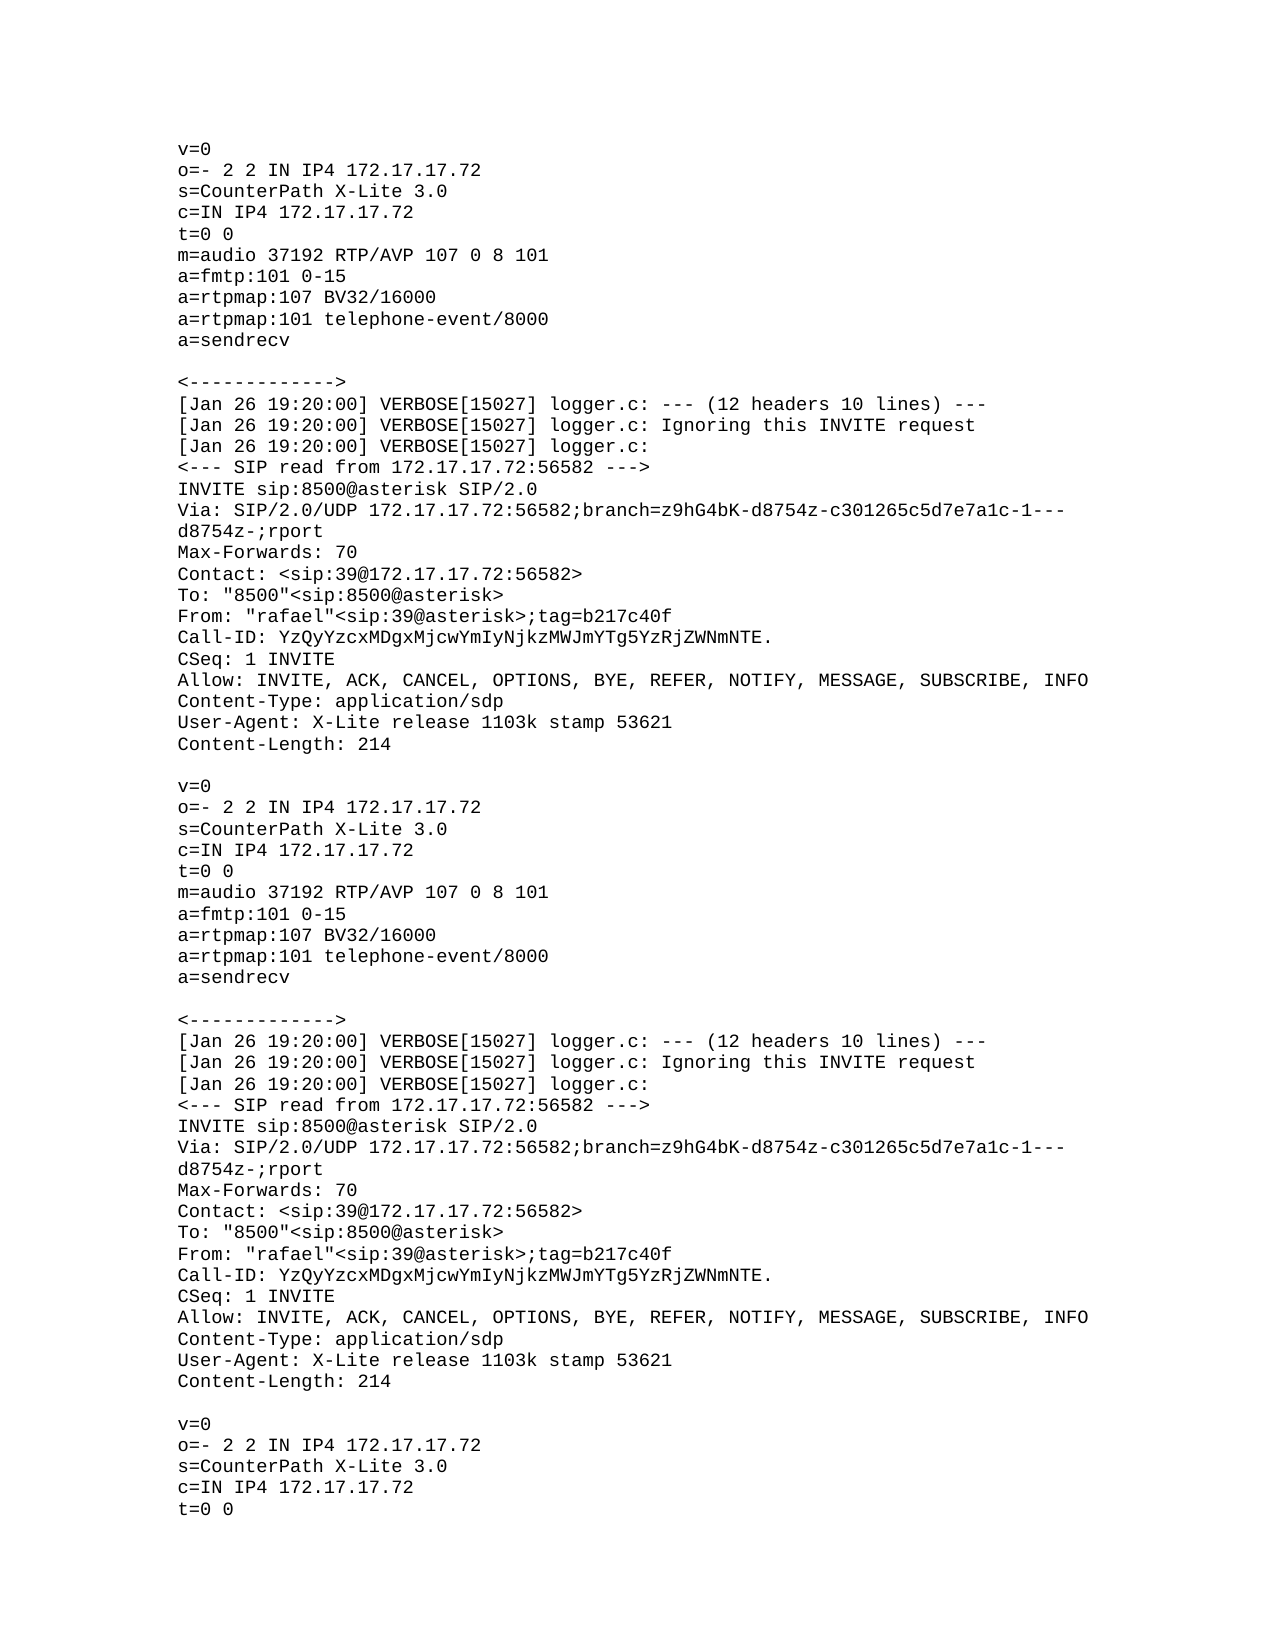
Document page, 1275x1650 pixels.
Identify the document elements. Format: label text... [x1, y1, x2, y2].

text v=0 [177, 1414, 1186, 1436]
text Allow: INVITE, ACK, CANCEL, OPTIONS, BYE, REFER, NOTIFY, MESSAGE, SUBSCRIBE, INFO [177, 671, 1186, 692]
text m=audio 37192 RTP/AVP 107 0 8 101 [177, 246, 1186, 267]
text o=- 2 2 IN IP4 172.17.17.72 [177, 161, 1186, 182]
text t=0 0 [177, 1499, 1186, 1521]
text Contact: <sip:39@172.17.17.72:56582> [177, 564, 1186, 586]
text INVITE sip:8500@asterisk SIP/2.0 [177, 479, 1186, 501]
text s=CounterPath X-Lite 3.0 [177, 819, 1186, 841]
text a=rtpmap:101 telephone-event/8000 [177, 309, 1186, 331]
text <--- SIP read from 172.17.17.72:56582 ---> [177, 458, 1186, 479]
text User-Agent: X-Lite release 1103k stamp 53621 [177, 1351, 1186, 1372]
text [Jan 26 19:20:00] VERBOSE[15027] logger.c: [177, 1074, 1186, 1096]
text Via: SIP/2.0/UDP 172.17.17.72:56582;branch=z9hG4bK-d8754z-c301265c5d7e7a1c-1---d8754z-;rport [177, 501, 1186, 543]
text [Jan 26 19:20:00] VERBOSE[15027] logger.c: --- (12 headers 10 lines) --- [177, 394, 1186, 416]
text Contact: <sip:39@172.17.17.72:56582> [177, 1202, 1186, 1223]
text From: "rafael"<sip:39@asterisk>;tag=b217c40f [177, 1244, 1186, 1266]
text INVITE sip:8500@asterisk SIP/2.0 [177, 1117, 1186, 1138]
text CSeq: 1 INVITE [177, 649, 1186, 671]
text [Jan 26 19:20:00] VERBOSE[15027] logger.c: Ignoring this INVITE request [177, 1053, 1186, 1074]
text Content-Length: 214 [177, 734, 1186, 756]
text a=rtpmap:107 BV32/16000 [177, 288, 1186, 309]
text Content-Length: 214 [177, 1372, 1186, 1393]
text Max-Forwards: 70 [177, 543, 1186, 564]
text t=0 0 [177, 224, 1186, 246]
text a=fmtp:101 0-15 [177, 904, 1186, 926]
text <--- SIP read from 172.17.17.72:56582 ---> [177, 1096, 1186, 1117]
text a=sendrecv [177, 968, 1186, 989]
text <-------------> [177, 373, 1186, 394]
text a=sendrecv [177, 331, 1186, 352]
text v=0 [177, 139, 1186, 161]
text CSeq: 1 INVITE [177, 1287, 1186, 1308]
text a=rtpmap:107 BV32/16000 [177, 926, 1186, 947]
text o=- 2 2 IN IP4 172.17.17.72 [177, 798, 1186, 819]
text Content-Type: application/sdp [177, 692, 1186, 713]
text Max-Forwards: 70 [177, 1181, 1186, 1202]
text s=CounterPath X-Lite 3.0 [177, 182, 1186, 203]
text m=audio 37192 RTP/AVP 107 0 8 101 [177, 883, 1186, 904]
text Via: SIP/2.0/UDP 172.17.17.72:56582;branch=z9hG4bK-d8754z-c301265c5d7e7a1c-1---d8754z-;rport [177, 1138, 1186, 1181]
text c=IN IP4 172.17.17.72 [177, 841, 1186, 862]
text From: "rafael"<sip:39@asterisk>;tag=b217c40f [177, 607, 1186, 628]
text Allow: INVITE, ACK, CANCEL, OPTIONS, BYE, REFER, NOTIFY, MESSAGE, SUBSCRIBE, INFO [177, 1308, 1186, 1329]
text Call-ID: YzQyYzcxMDgxMjcwYmIyNjkzMWJmYTg5YzRjZWNmNTE. [177, 1266, 1186, 1287]
text s=CounterPath X-Lite 3.0 [177, 1457, 1186, 1478]
text Content-Type: application/sdp [177, 1329, 1186, 1351]
text To: "8500"<sip:8500@asterisk> [177, 1223, 1186, 1244]
text o=- 2 2 IN IP4 172.17.17.72 [177, 1436, 1186, 1457]
text c=IN IP4 172.17.17.72 [177, 1478, 1186, 1499]
text [Jan 26 19:20:00] VERBOSE[15027] logger.c: --- (12 headers 10 lines) --- [177, 1032, 1186, 1053]
text a=fmtp:101 0-15 [177, 267, 1186, 288]
text User-Agent: X-Lite release 1103k stamp 53621 [177, 713, 1186, 734]
text [Jan 26 19:20:00] VERBOSE[15027] logger.c: [177, 437, 1186, 458]
text a=rtpmap:101 telephone-event/8000 [177, 947, 1186, 968]
text To: "8500"<sip:8500@asterisk> [177, 586, 1186, 607]
text c=IN IP4 172.17.17.72 [177, 203, 1186, 224]
text t=0 0 [177, 862, 1186, 883]
text <-------------> [177, 1011, 1186, 1032]
text v=0 [177, 777, 1186, 798]
text [Jan 26 19:20:00] VERBOSE[15027] logger.c: Ignoring this INVITE request [177, 416, 1186, 437]
text Call-ID: YzQyYzcxMDgxMjcwYmIyNjkzMWJmYTg5YzRjZWNmNTE. [177, 628, 1186, 649]
